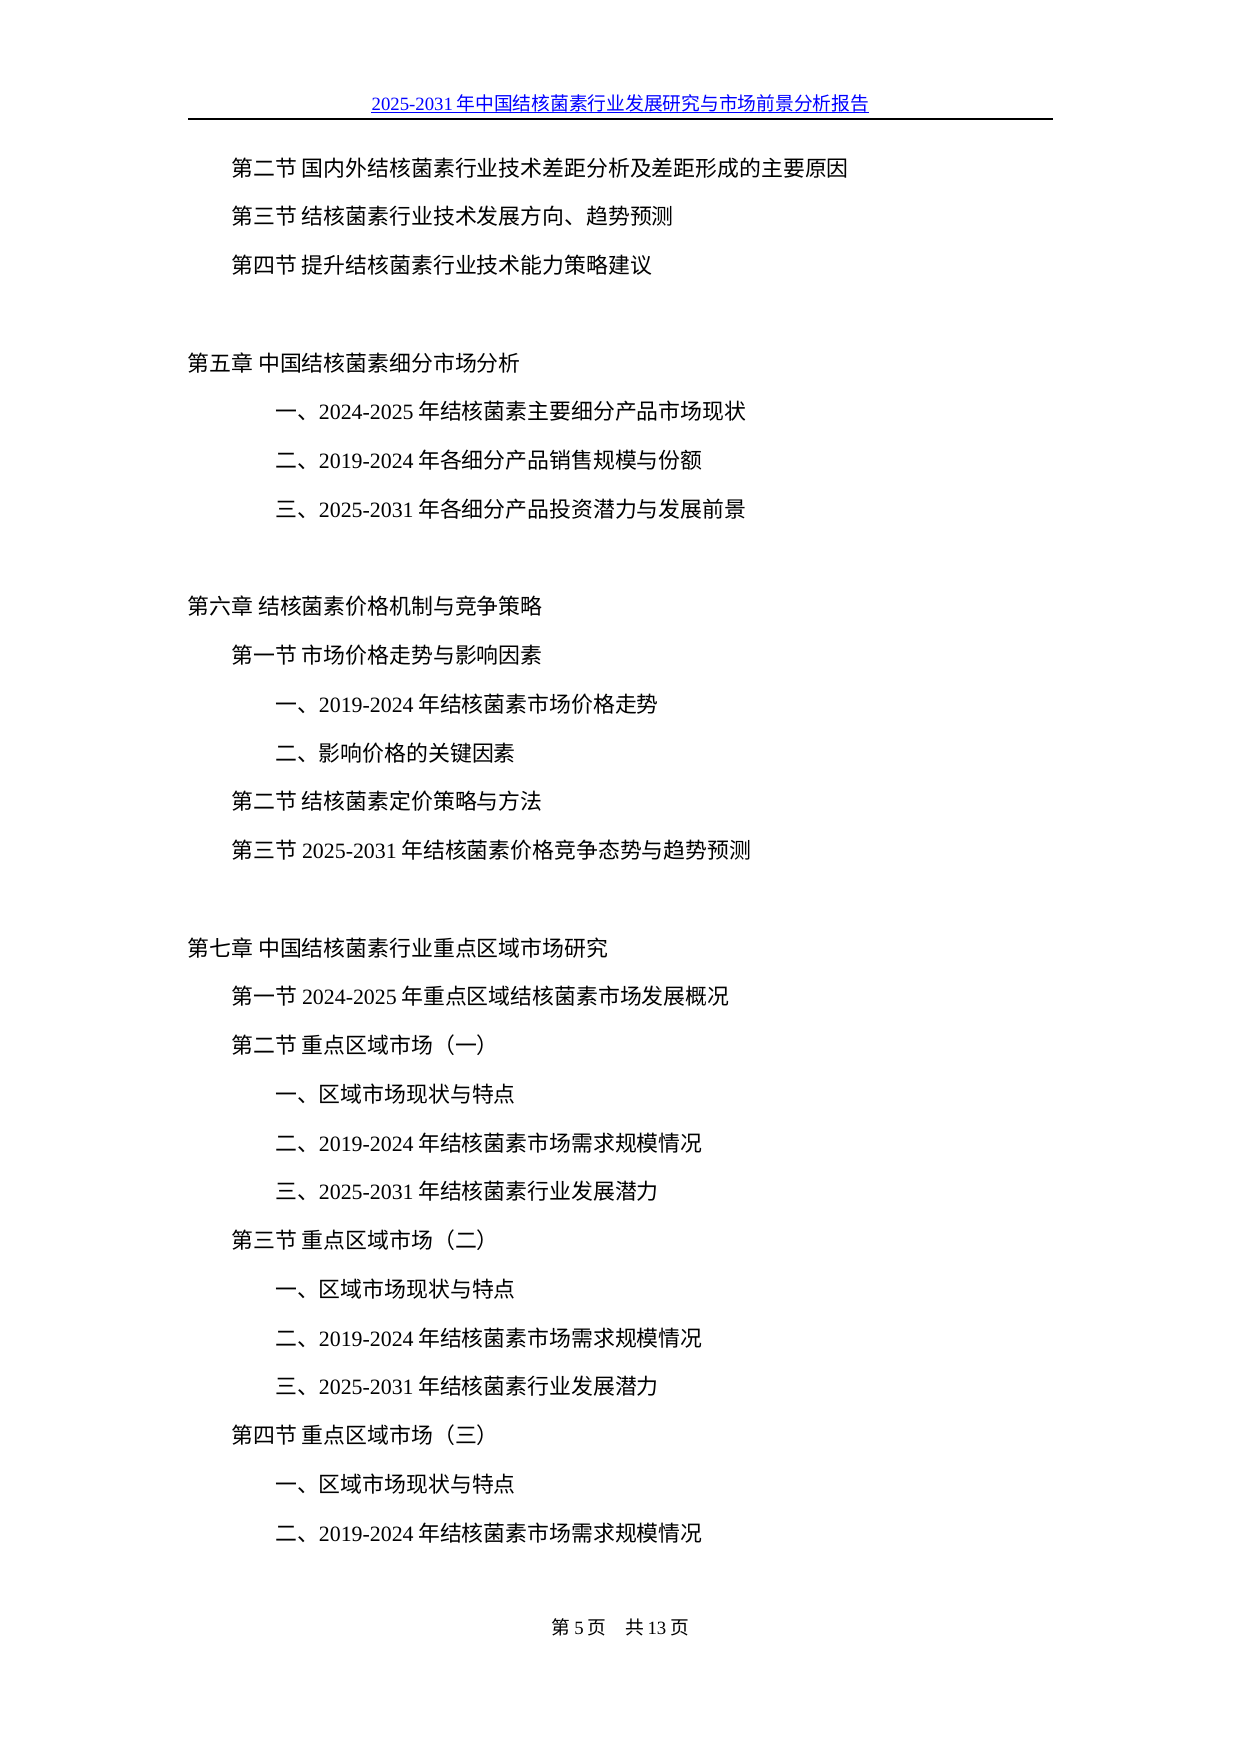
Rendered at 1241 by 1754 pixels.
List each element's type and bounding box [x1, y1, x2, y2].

text [187, 150, 1053, 1548]
